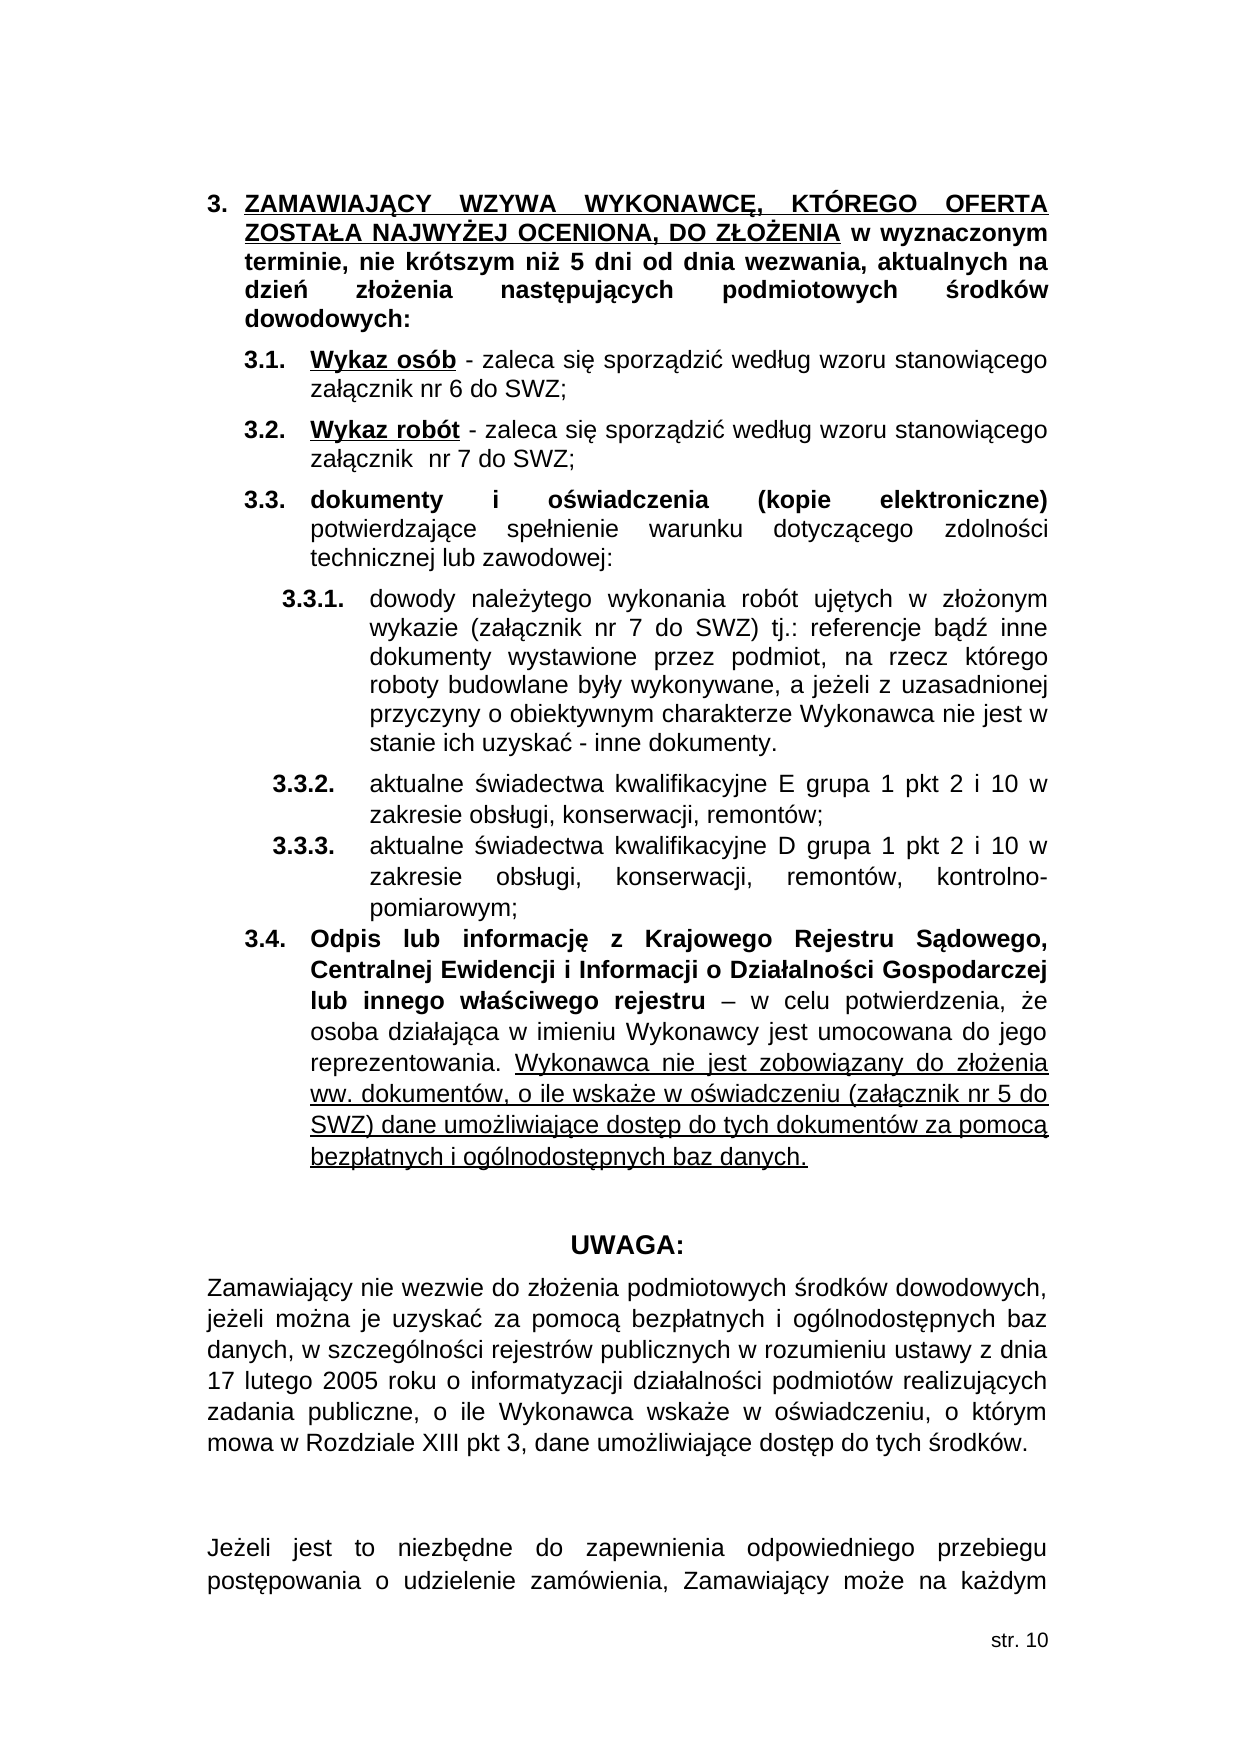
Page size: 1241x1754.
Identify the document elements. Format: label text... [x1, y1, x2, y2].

list Wykaz osób - zaleca się sporządzić według wzoru stanowiącego załącznik nr 6 do SWZ; [244, 345, 1048, 403]
list aktualne świadectwa kwalifikacyjne E grupa 1 pkt 2 i 10 w zakresie obsługi, konserwacji, remontów; [272, 769, 1048, 829]
list Wykaz robót - zaleca się sporządzić według wzoru stanowiącego załącznik nr 7 do SWZ; [244, 415, 1048, 473]
list Odpis lub informację z Krajowego Rejestru Sądowego, Centralnej Ewidencji i Informacji o Działalności Gospodarczej lub innego właściwego rejestru – w celu potwierdzenia, że osoba działająca w imieniu Wykonawcy jest umocowana do jego reprezentowania. Wykonawca nie jest zobowiązany do złożenia ww. dokumentów, o ile wskaże w oświadczeniu (załącznik nr 5 do SWZ) dane umożliwiające dostęp do tych dokumentów za pomocą bezpłatnych i ogólnodostępnych baz danych. [244, 924, 1048, 1170]
list aktualne świadectwa kwalifikacyjne D grupa 1 pkt 2 i 10 w zakresie obsługi, konserwacji, remontów, kontrolno-pomiarowym; [272, 831, 1048, 922]
list dokumenty i oświadczenia (kopie elektroniczne) potwierdzające spełnienie warunku dotyczącego zdolności technicznej lub zawodowej: [244, 485, 1048, 571]
list dowody należytego wykonania robót ujętych w złożonym wykazie (załącznik nr 7 do SWZ) tj.: referencje bądź inne dokumenty wystawione przez podmiot, na rzecz którego roboty budowlane były wykonywane, a jeżeli z uzasadnionej przyczyny o obiektywnym charakterze Wykonawca nie jest w stanie ich uzyskać - inne dokumenty. [282, 584, 1048, 756]
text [207, 1533, 1048, 1595]
list ZAMAWIAJĄCY WZYWA WYKONAWCĘ, KTÓREGO OFERTA ZOSTAŁA NAJWYŻEJ OCENIONA, DO ZŁOŻENIA w wyznaczonym terminie, nie krótszym niż 5 dni od dnia wezwania, aktualnych na dzień złożenia następujących podmiotowych środków dowodowych: [207, 189, 1048, 333]
text Zamawiający nie wezwie do złożenia podmiotowych środków dowodowych, jeżeli można je uzyskać za pomocą bezpłatnych i ogólnodostępnych baz danych, w szczególności rejestrów publicznych w rozumieniu ustawy z dnia 17 lutego 2005 roku o informatyzacji działalności podmiotów realizujących zadania publiczne, o ile Wykonawca wskaże w oświadczeniu, o którym mowa w Rozdziale XIII pkt 3, dane umożliwiające dostęp do tych środków. [207, 1272, 1048, 1456]
text UWAGA: [207, 1229, 1048, 1260]
